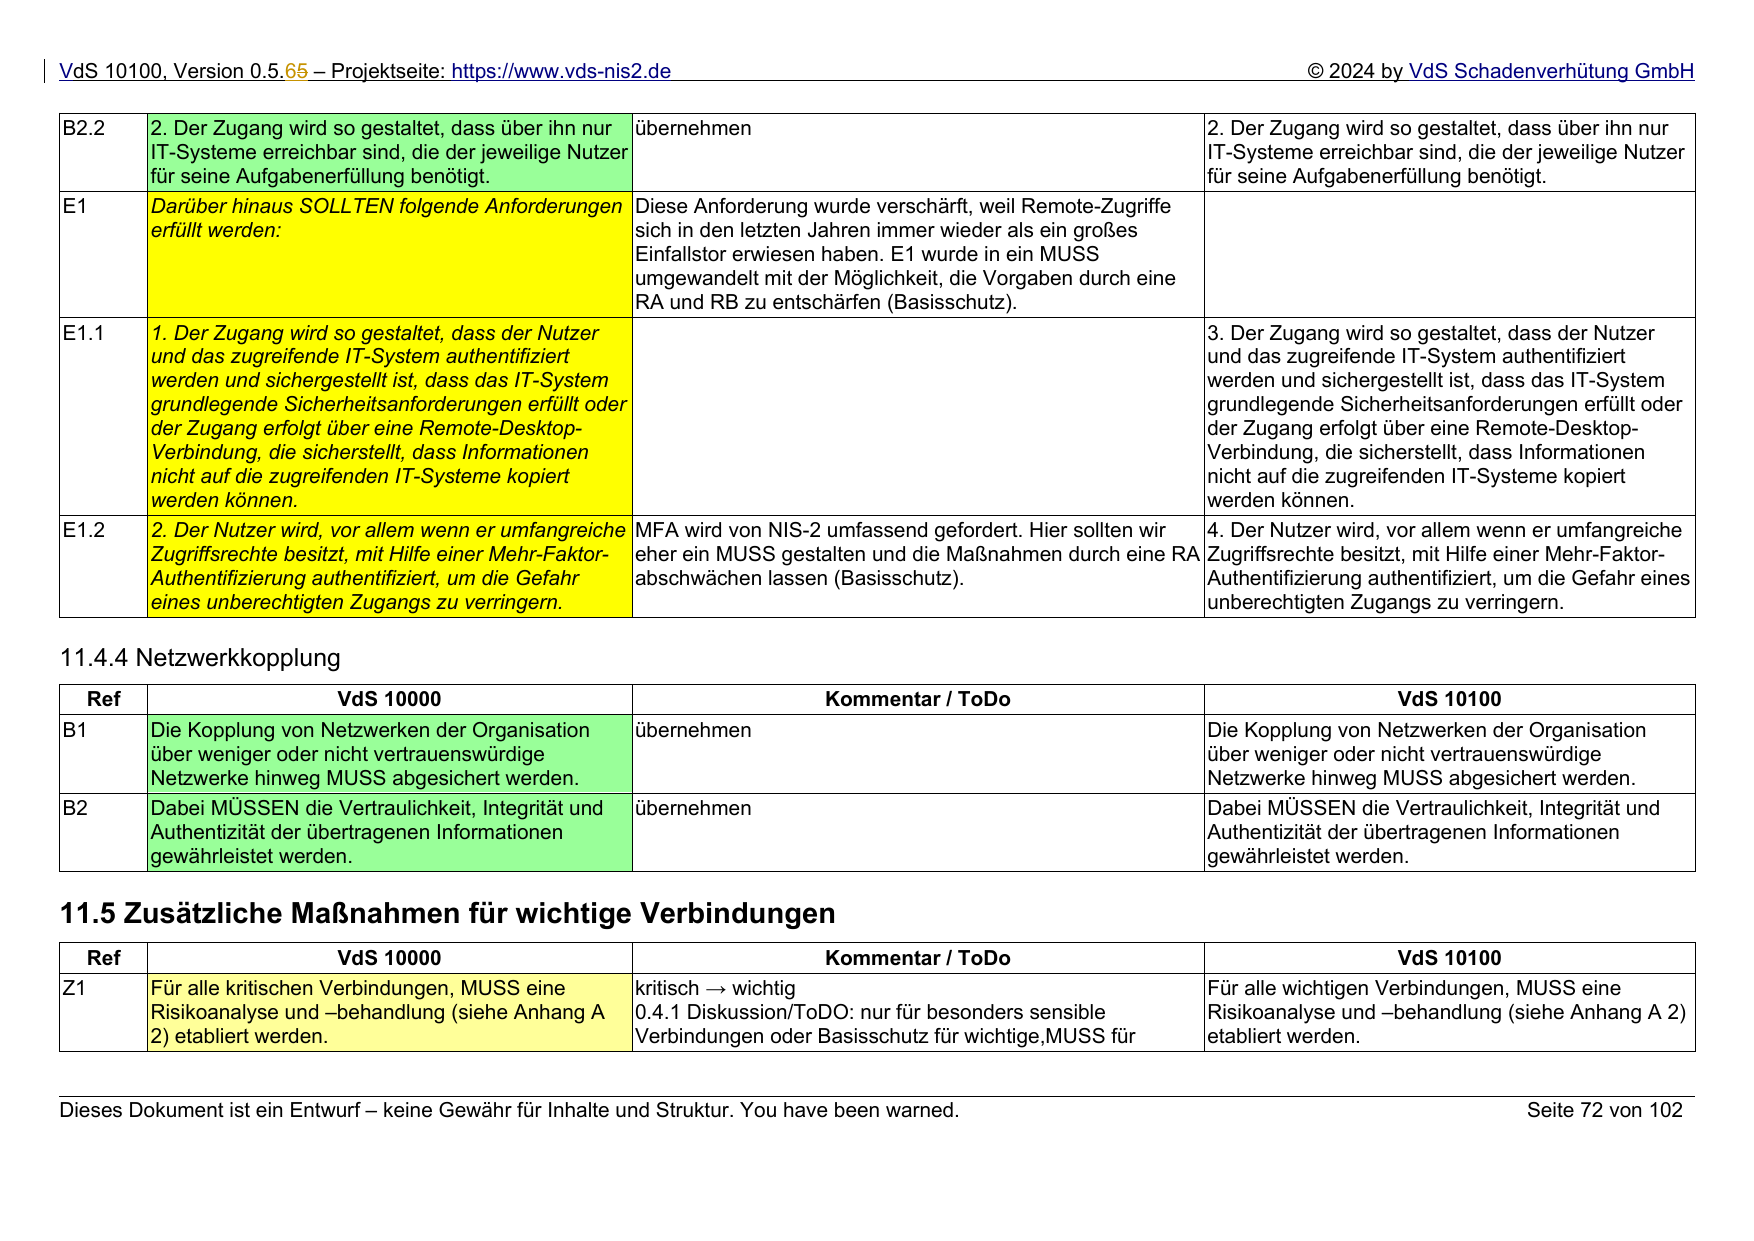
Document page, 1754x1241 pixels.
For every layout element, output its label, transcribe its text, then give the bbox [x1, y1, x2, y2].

subtitle 11.4.4 Netzwerkkopplung [59, 643, 1695, 671]
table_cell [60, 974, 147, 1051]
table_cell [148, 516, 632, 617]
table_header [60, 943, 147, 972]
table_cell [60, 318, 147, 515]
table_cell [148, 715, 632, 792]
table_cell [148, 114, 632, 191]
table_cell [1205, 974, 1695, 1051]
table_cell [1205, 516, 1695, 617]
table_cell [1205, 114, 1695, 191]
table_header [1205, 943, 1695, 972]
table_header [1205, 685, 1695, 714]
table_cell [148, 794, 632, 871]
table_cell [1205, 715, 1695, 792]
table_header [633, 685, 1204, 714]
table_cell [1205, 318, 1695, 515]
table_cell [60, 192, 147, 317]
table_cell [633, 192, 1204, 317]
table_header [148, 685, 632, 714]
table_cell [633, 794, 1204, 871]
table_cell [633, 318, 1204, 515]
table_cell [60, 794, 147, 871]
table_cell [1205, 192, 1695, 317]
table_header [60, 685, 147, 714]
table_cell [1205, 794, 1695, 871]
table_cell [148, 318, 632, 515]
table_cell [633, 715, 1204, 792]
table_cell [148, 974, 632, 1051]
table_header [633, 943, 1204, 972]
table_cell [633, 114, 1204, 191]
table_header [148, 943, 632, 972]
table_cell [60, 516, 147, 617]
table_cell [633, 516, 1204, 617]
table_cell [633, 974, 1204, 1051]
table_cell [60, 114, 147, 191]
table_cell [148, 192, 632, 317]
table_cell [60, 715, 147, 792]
subtitle 11.5 Zusätzliche Maßnahmen für wichtige Verbindungen [59, 896, 1695, 930]
